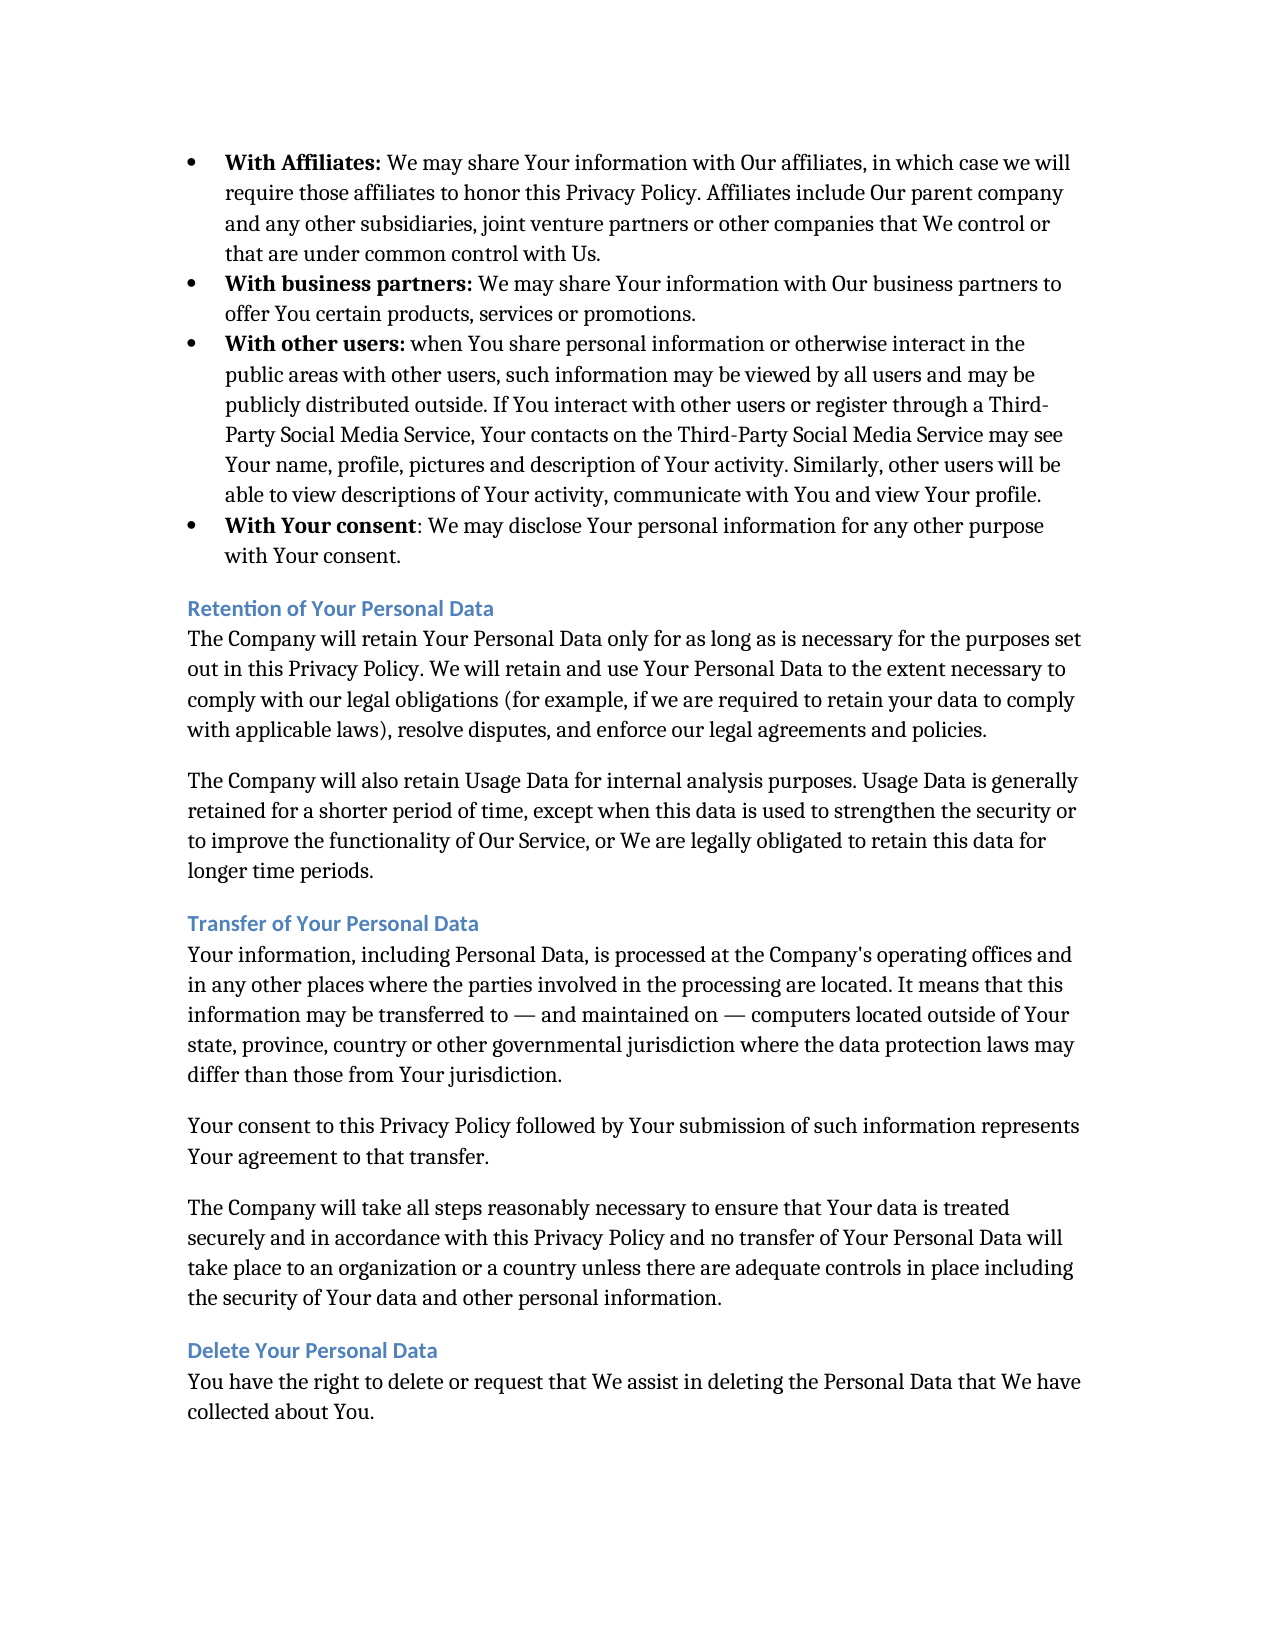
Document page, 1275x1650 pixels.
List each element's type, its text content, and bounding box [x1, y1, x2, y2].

subtitle Transfer of Your Personal Data [187, 909, 1087, 937]
list With business partners: We may share Your information with Our business partners to offer You certain products, services or promotions. [187, 271, 1087, 327]
text The Company will retain Your Personal Data only for as long as is necessary for the purposes set out in this Privacy Policy. We will retain and use Your Personal Data to the extent necessary to comply with our legal obligations (for example, if we are required to retain your data to comply with applicable laws), resolve disputes, and enforce our legal agreements and policies. [187, 626, 1087, 743]
text Your consent to this Privacy Policy followed by Your submission of such information represents Your agreement to that transfer. [187, 1113, 1087, 1170]
list With Affiliates: We may share Your information with Our affiliates, in which case we will require those affiliates to honor this Privacy Policy. Affiliates include Our parent company and any other subsidiaries, joint venture partners or other companies that We control or that are under common control with Us. [187, 150, 1087, 267]
text You have the right to delete or request that We assist in deleting the Personal Data that We have collected about You. [187, 1368, 1087, 1425]
subtitle Delete Your Personal Data [187, 1336, 1087, 1364]
list With other users: when You share personal information or otherwise interact in the public areas with other users, such information may be viewed by all users and may be publicly distributed outside. If You interact with other users or register through a Third-Party Social Media Service, Your contacts on the Third-Party Social Media Service may see Your name, profile, pictures and description of Your activity. Similarly, other users will be able to view descriptions of Your activity, communicate with You and view Your profile. [187, 331, 1087, 509]
text The Company will take all steps reasonably necessary to ensure that Your data is treated securely and in accordance with this Privacy Policy and no transfer of Your Personal Data will take place to an organization or a country unless there are adequate controls in place including the security of Your data and other personal information. [187, 1194, 1087, 1312]
text Your information, including Personal Data, is processed at the Company's operating offices and in any other places where the parties involved in the processing are located. It means that this information may be transferred to — and maintained on — computers located outside of Your state, province, country or other governmental jurisdiction where the data protection laws may differ than those from Your jurisdiction. [187, 941, 1087, 1089]
subtitle Retention of Your Personal Data [187, 594, 1087, 622]
text The Company will also retain Usage Data for internal analysis purposes. Usage Data is generally retained for a shorter period of time, except when this data is used to strengthen the security or to improve the functionality of Our Service, or We are legally obligated to retain this data for longer time periods. [187, 768, 1087, 884]
list With Your consent: We may disclose Your personal information for any other purpose with Your consent. [187, 512, 1087, 569]
